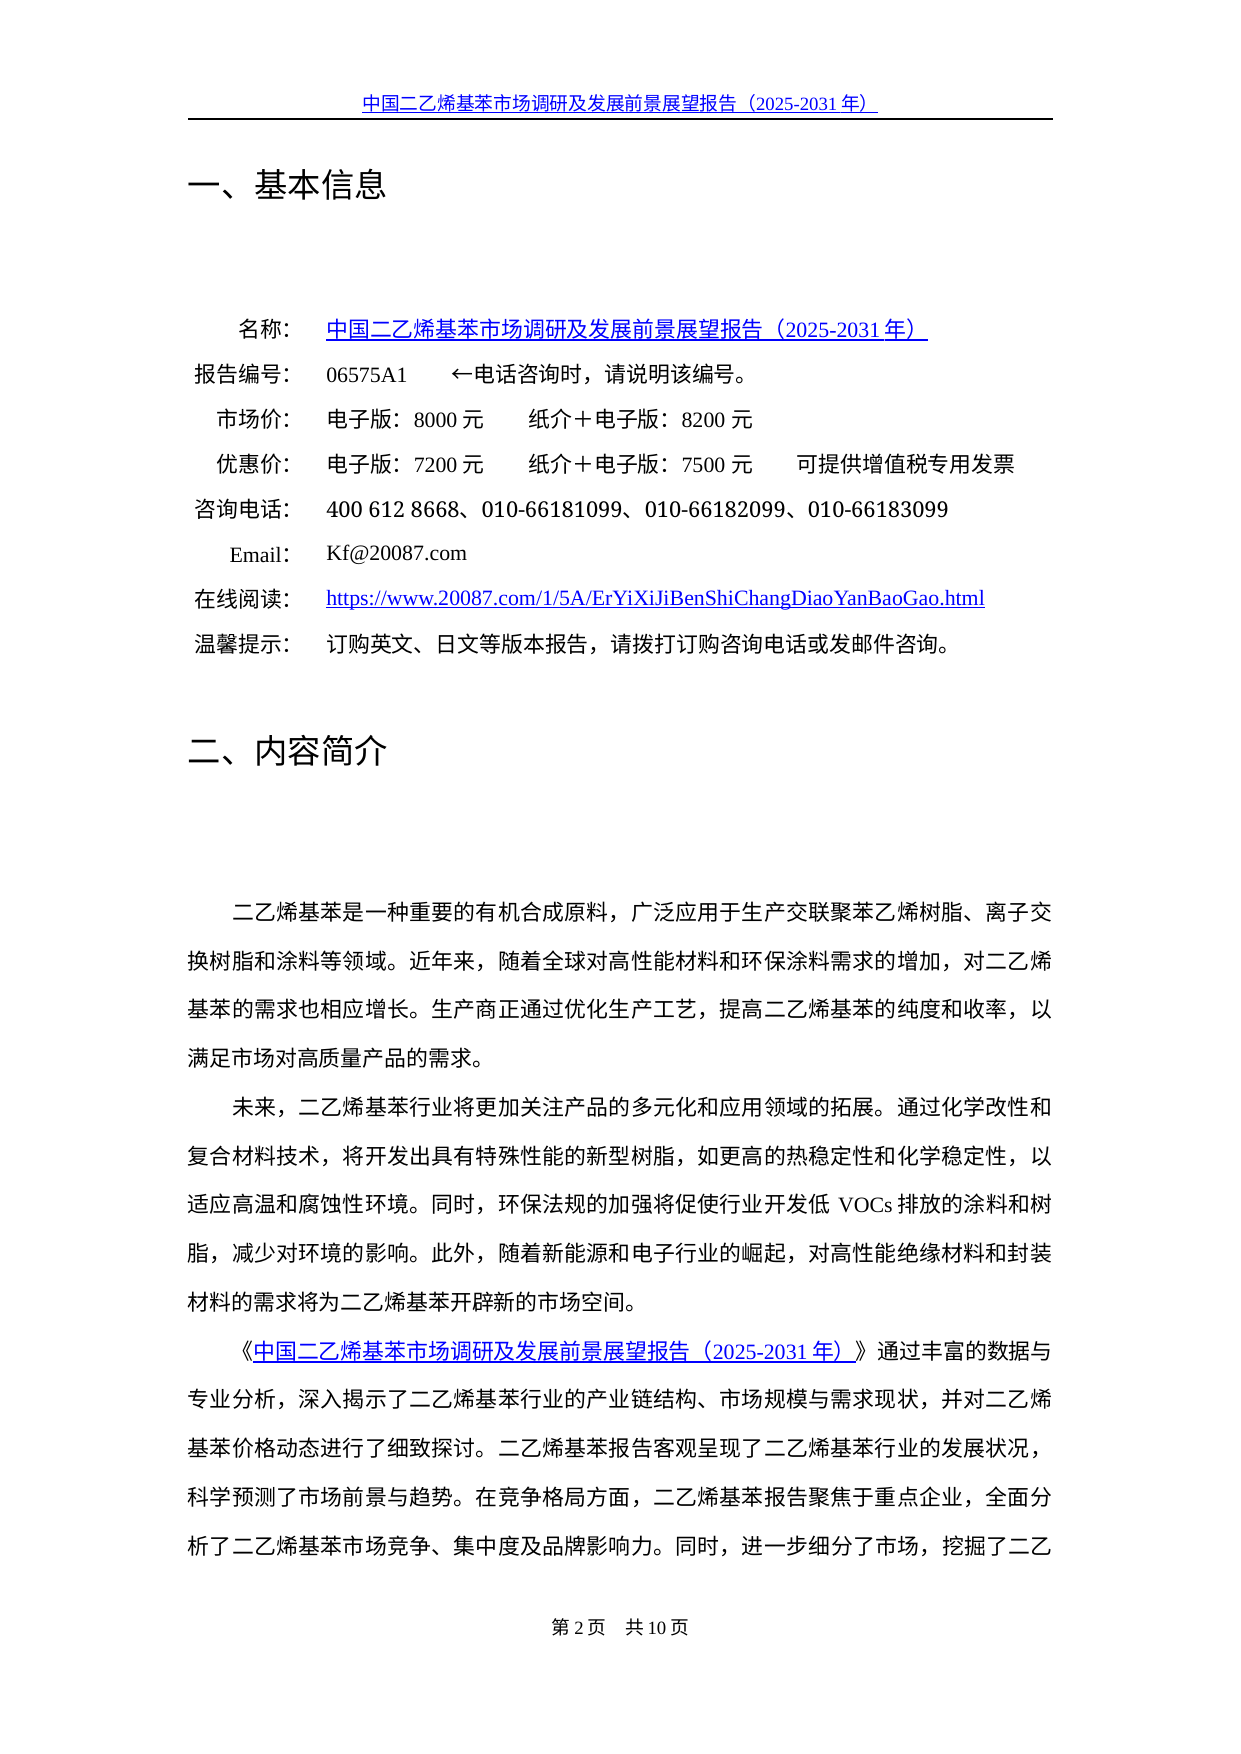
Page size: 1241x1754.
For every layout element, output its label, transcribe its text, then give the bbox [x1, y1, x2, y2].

table_cell 报告编号： [167, 357, 315, 402]
table_cell 优惠价： [167, 447, 315, 492]
table_cell Kf@20087.com [315, 537, 1073, 582]
table_header 名称： [167, 312, 315, 357]
table_cell 06575A1 ←电话咨询时，请说明该编号。 [315, 357, 1073, 402]
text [187, 894, 1053, 1561]
title 二、内容简介 [187, 717, 1053, 782]
title 一、基本信息 [187, 150, 1053, 215]
table_cell [315, 582, 1073, 627]
table_cell 温馨提示： [167, 627, 315, 672]
table_cell 400 612 8668、010-66181099、010-66182099、010-66183099 [315, 492, 1073, 537]
table_cell 电子版：7200 元 纸介＋电子版：7500 元 可提供增值税专用发票 [315, 447, 1073, 492]
table_cell Email： [167, 537, 315, 582]
table_cell 市场价： [167, 402, 315, 447]
table_cell 电子版：8000 元 纸介＋电子版：8200 元 [315, 402, 1073, 447]
table_cell 在线阅读： [167, 582, 315, 627]
table_cell 订购英文、日文等版本报告，请拨打订购咨询电话或发邮件咨询。 [315, 627, 1073, 672]
table_cell 咨询电话： [167, 492, 315, 537]
table_header 中国二乙烯基苯市场调研及发展前景展望报告（2025-2031年） [315, 312, 1073, 357]
